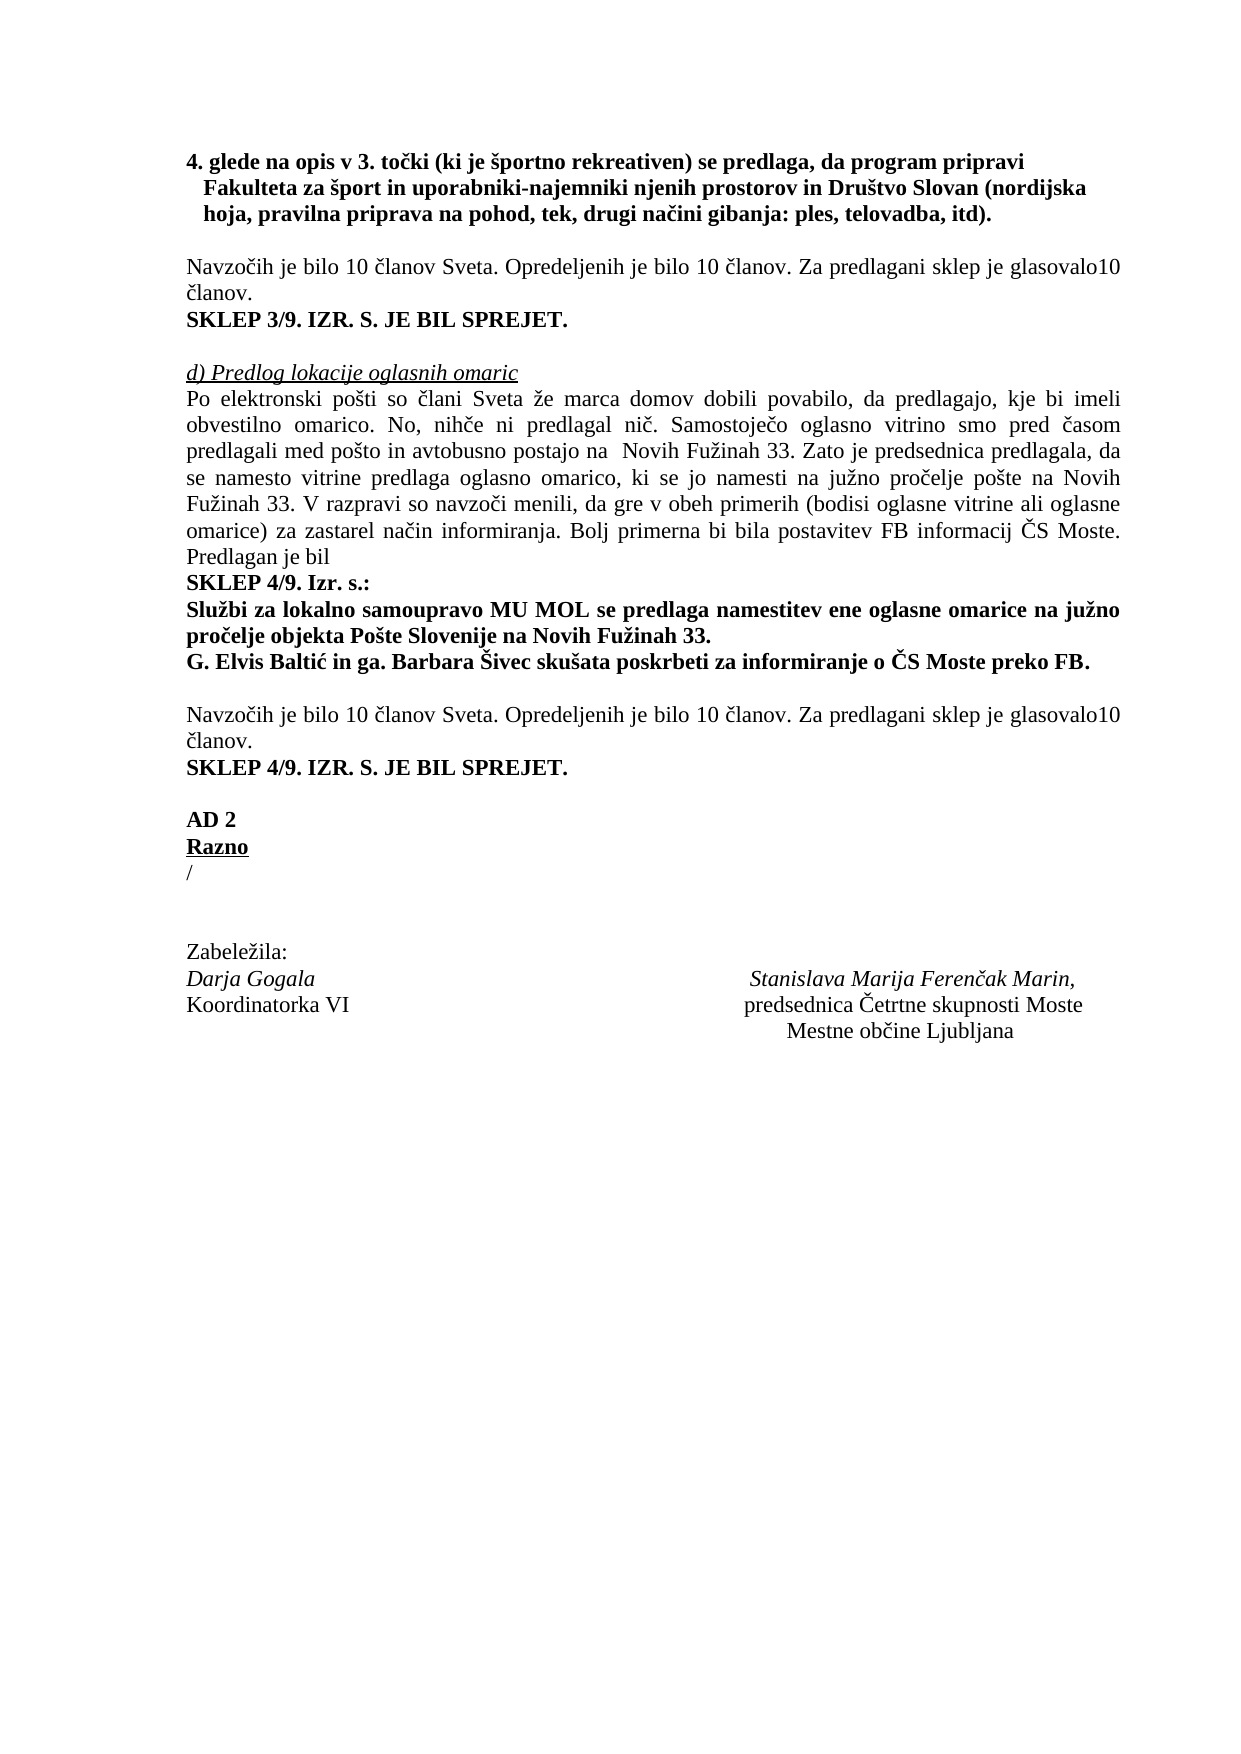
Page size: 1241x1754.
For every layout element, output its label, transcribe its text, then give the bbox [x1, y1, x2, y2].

text Darja Gogala Stanislava Marija Ferenčak Marin, [186, 965, 1122, 991]
text Mestne občine Ljubljana [186, 1017, 1122, 1044]
text / [186, 859, 1122, 886]
text Zabeležila: [186, 938, 1122, 965]
text SKLEP 4/9. Izr. s.: [186, 569, 1122, 596]
text hoja, pravilna priprava na pohod, tek, drugi načini gibanja: ples, telovadba, itd). [186, 200, 1122, 227]
text Po elektronski pošti so člani Sveta že marca domov dobili povabilo, da predlagajo, kje bi imeli obvestilno omarico. No, nihče ni predlagal nič. Samostoječo oglasno vitrino smo pred časom predlagali med pošto in avtobusno postajo na Novih Fužinah 33. Zato je predsednica predlagala, da se namesto vitrine predlaga oglasno omarico, ki se jo namesti na južno pročelje pošte na Novih Fužinah 33. V razpravi so navzoči menili, da gre v obeh primerih (bodisi oglasne vitrine ali oglasne omarice) za zastarel način informiranja. Bolj primerna bi bila postavitev FB informacij ČS Moste. Predlagan je bil [186, 385, 1122, 569]
text AD 2 [186, 807, 1122, 833]
text Koordinatorka VI predsednica Četrtne skupnosti Moste [186, 991, 1122, 1017]
text G. Elvis Baltić in ga. Barbara Šivec skušata poskrbeti za informiranje o ČS Moste preko FB. [186, 648, 1122, 675]
text Razno [186, 833, 1122, 859]
text Fakulteta za šport in uporabniki-najemniki njenih prostorov in Društvo Slovan (nordijska [186, 174, 1122, 200]
text d) Predlog lokacije oglasnih omaric [186, 358, 1122, 385]
text Navzočih je bilo 10 članov Sveta. Opredeljenih je bilo 10 članov. Za predlagani sklep je glasovalo10 članov. [186, 253, 1122, 306]
text SKLEP 4/9. IZR. S. JE BIL SPREJET. [186, 754, 1122, 780]
text Navzočih je bilo 10 članov Sveta. Opredeljenih je bilo 10 članov. Za predlagani sklep je glasovalo10 članov. [186, 701, 1122, 754]
text Službi za lokalno samoupravo MU MOL se predlaga namestitev ene oglasne omarice na južno pročelje objekta Pošte Slovenije na Novih Fužinah 33. [186, 596, 1122, 648]
text SKLEP 3/9. IZR. S. JE BIL SPREJET. [186, 306, 1122, 332]
text 4. glede na opis v 3. točki (ki je športno rekreativen) se predlaga, da program pripravi [186, 148, 1122, 174]
